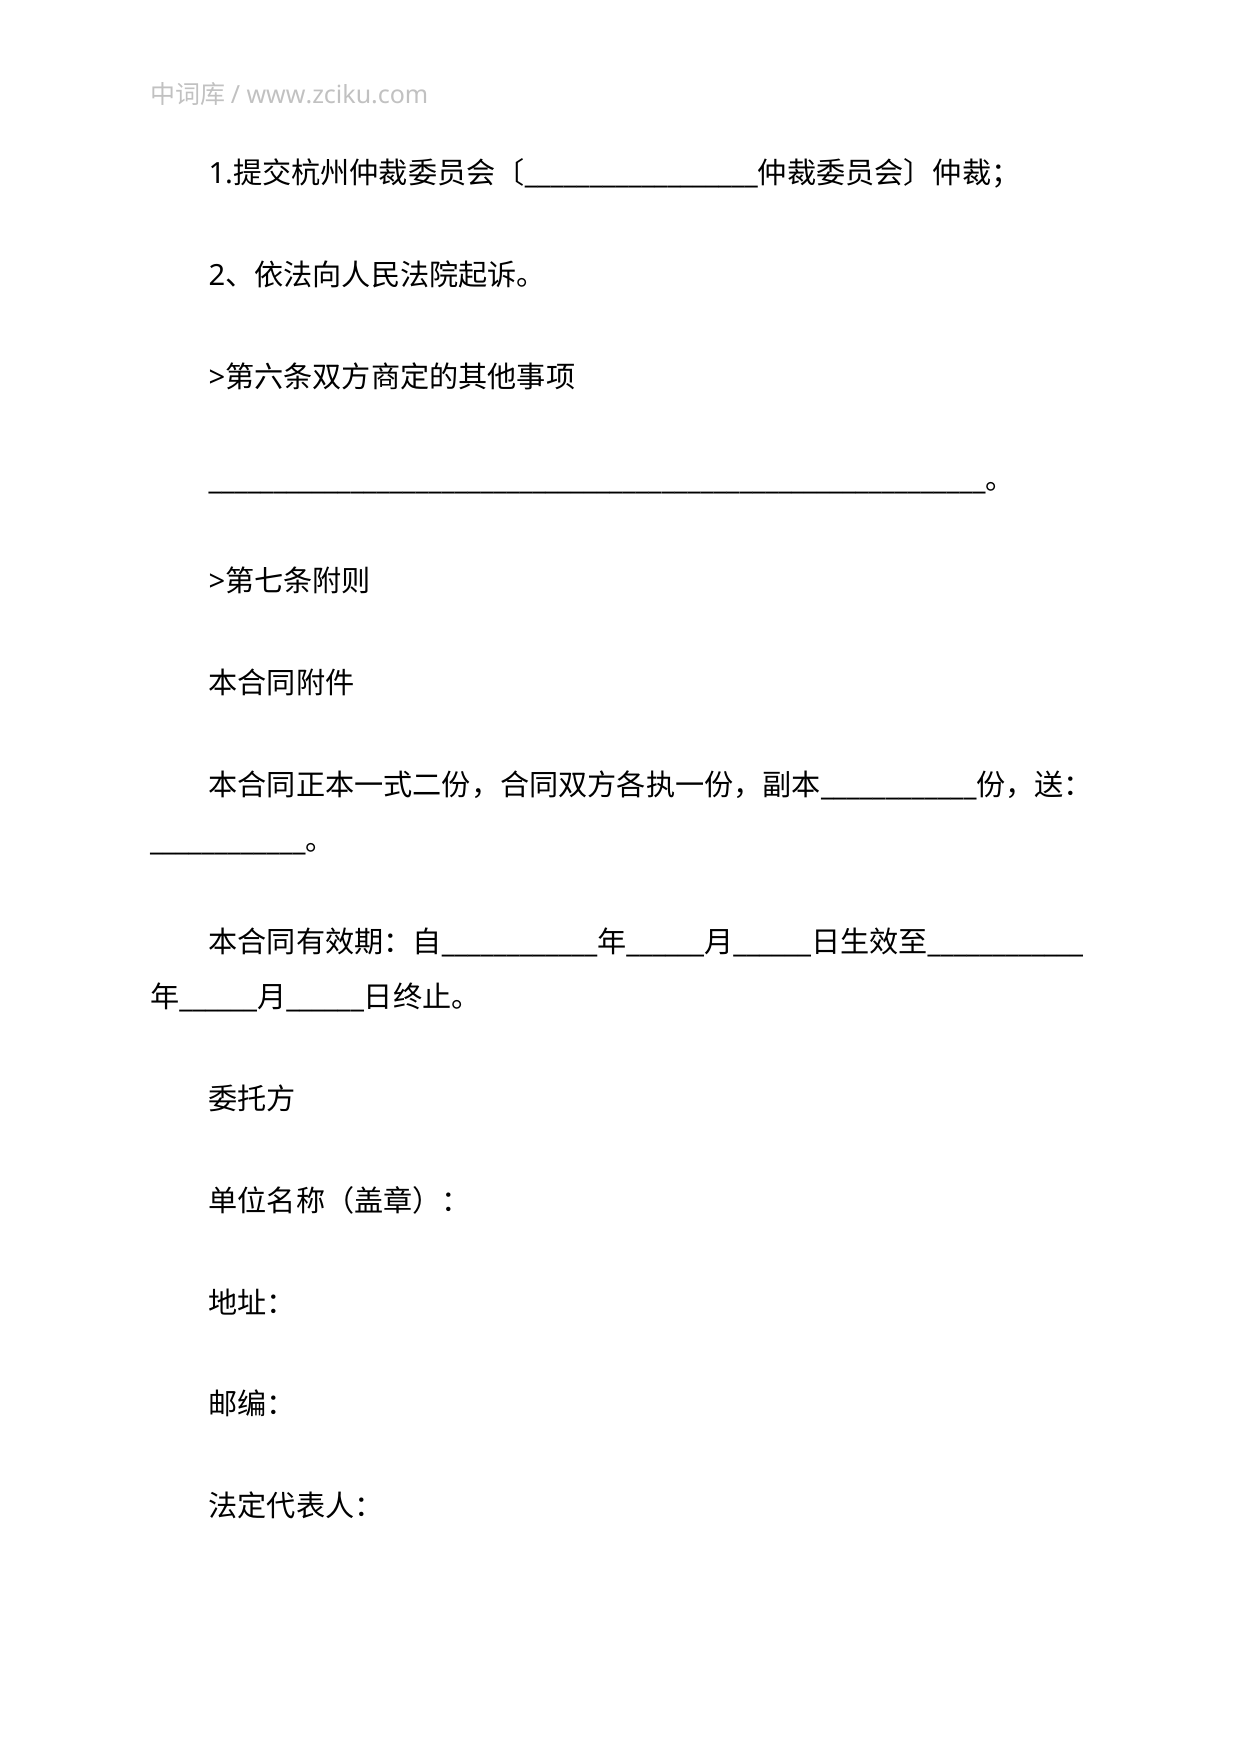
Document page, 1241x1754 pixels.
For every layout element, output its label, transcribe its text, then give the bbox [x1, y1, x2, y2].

text >第七条附则 [150, 558, 1090, 600]
text 单位名称（盖章）： [150, 1177, 1090, 1220]
text 1.提交杭州仲裁委员会〔__________________仲裁委员会〕仲裁； [150, 150, 1090, 192]
text 法定代表人： [150, 1483, 1090, 1525]
text 地址： [150, 1279, 1090, 1321]
text 邮编： [150, 1381, 1090, 1423]
text >第六条双方商定的其他事项 [150, 354, 1090, 396]
text 本合同附件 [150, 660, 1090, 702]
text 委托方 [150, 1076, 1090, 1118]
text 本合同有效期：自____________年______月______日生效至____________年______月______日终止。 [150, 919, 1090, 1016]
text ____________________________________________________________。 [150, 456, 1090, 498]
text 本合同正本一式二份，合同双方各执一份，副本____________份，送：____________。 [150, 762, 1090, 859]
text 2、依法向人民法院起诉。 [150, 252, 1090, 294]
